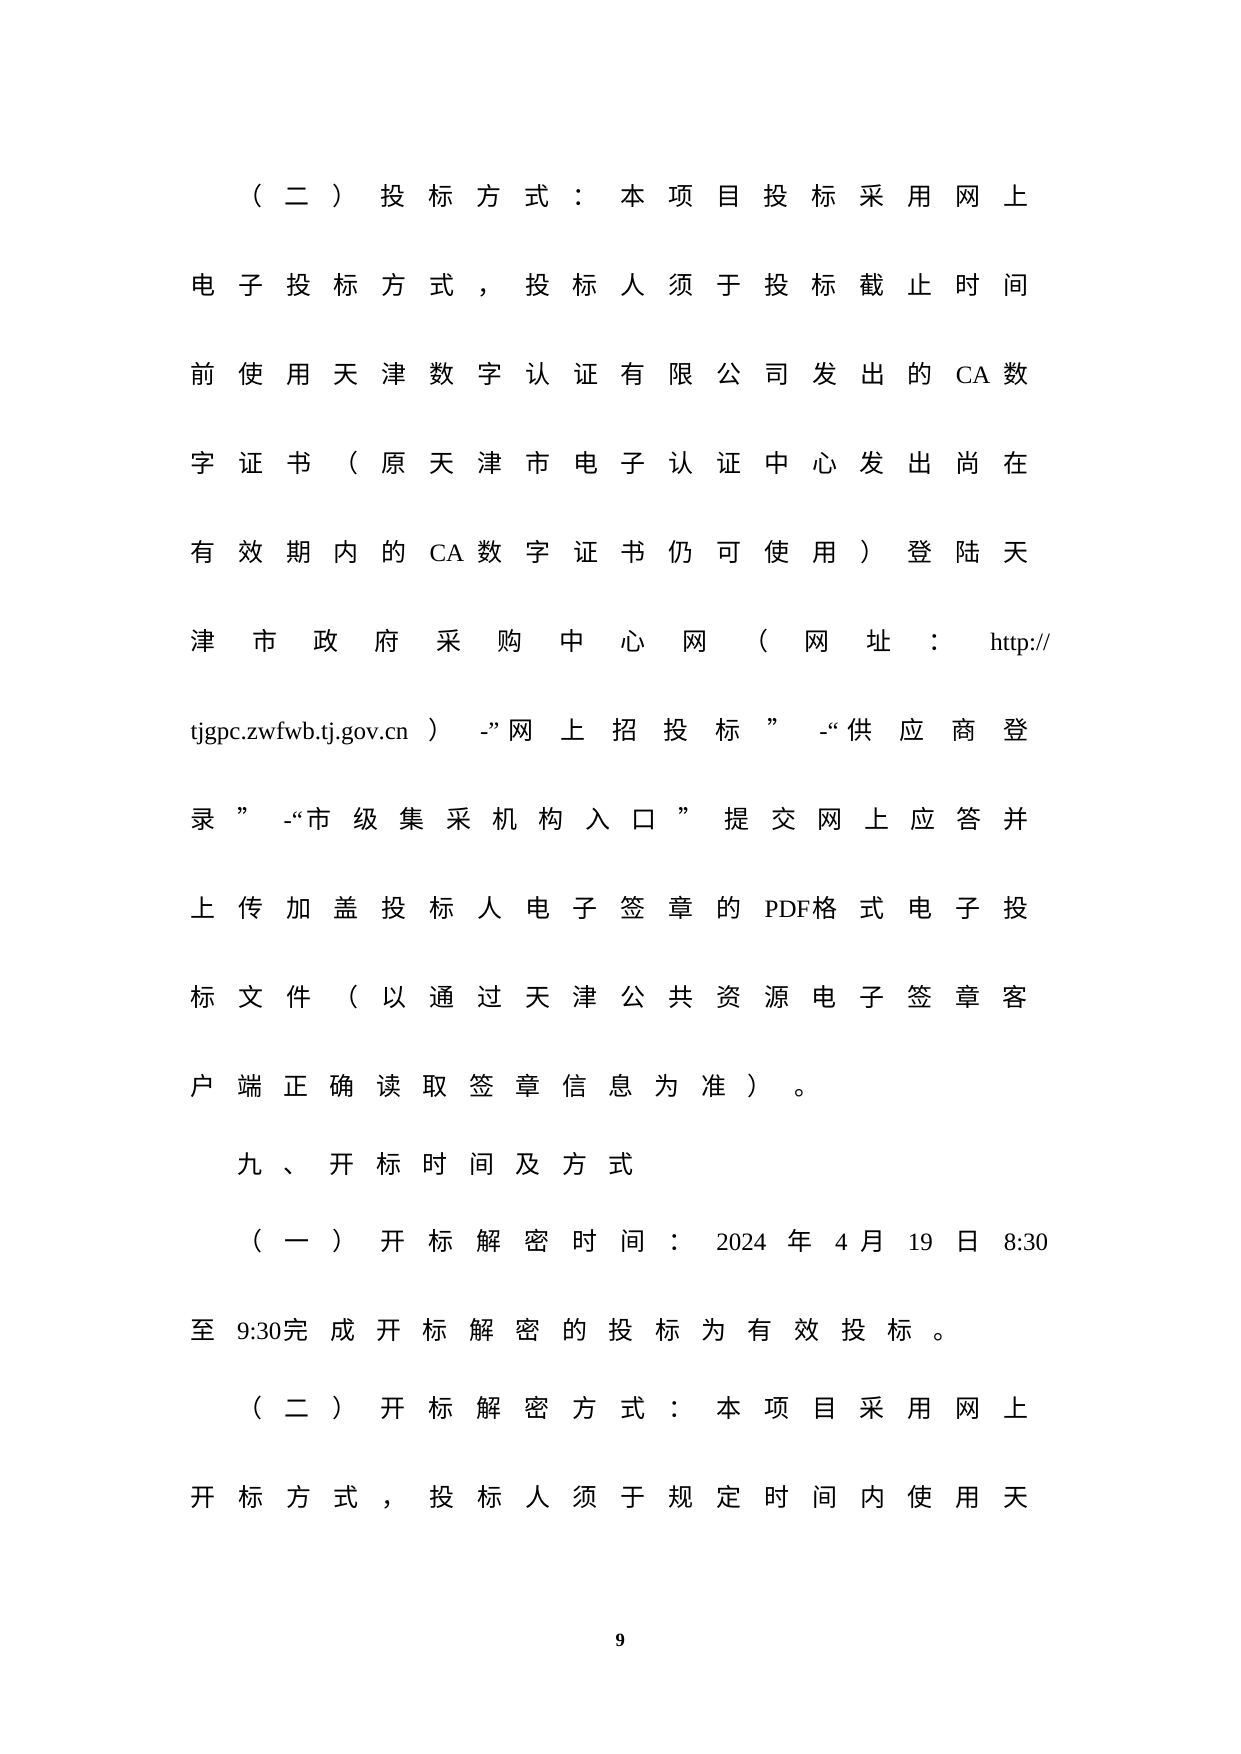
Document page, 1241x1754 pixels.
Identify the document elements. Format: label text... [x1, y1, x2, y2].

text （二）投标方式：本项目投标采用网上电子投标方式，投标人须于投标截止时间前使用天津数字认证有限公司发出的CA数字证书（原天津市电子认证中心发出尚在有效期内的CA数字证书仍可使用）登陆天津市政府采购中心网（网址：http://tjgpc.zwfwb.tj.gov.cn）-”网上招投标”-“供应商登录”-“市级集采机构入口”提交网上应答并上传加盖投标人电子签章的PDF格式电子投标文件（以通过天津公共资源电子签章客户端正确读取签章信息为准）。 [190, 164, 1050, 1114]
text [190, 1377, 1050, 1525]
text 九、开标时间及方式 [190, 1133, 1050, 1192]
text （一）开标解密时间：2024年4月19日8:30至9:30完成开标解密的投标为有效投标。 [190, 1210, 1050, 1358]
